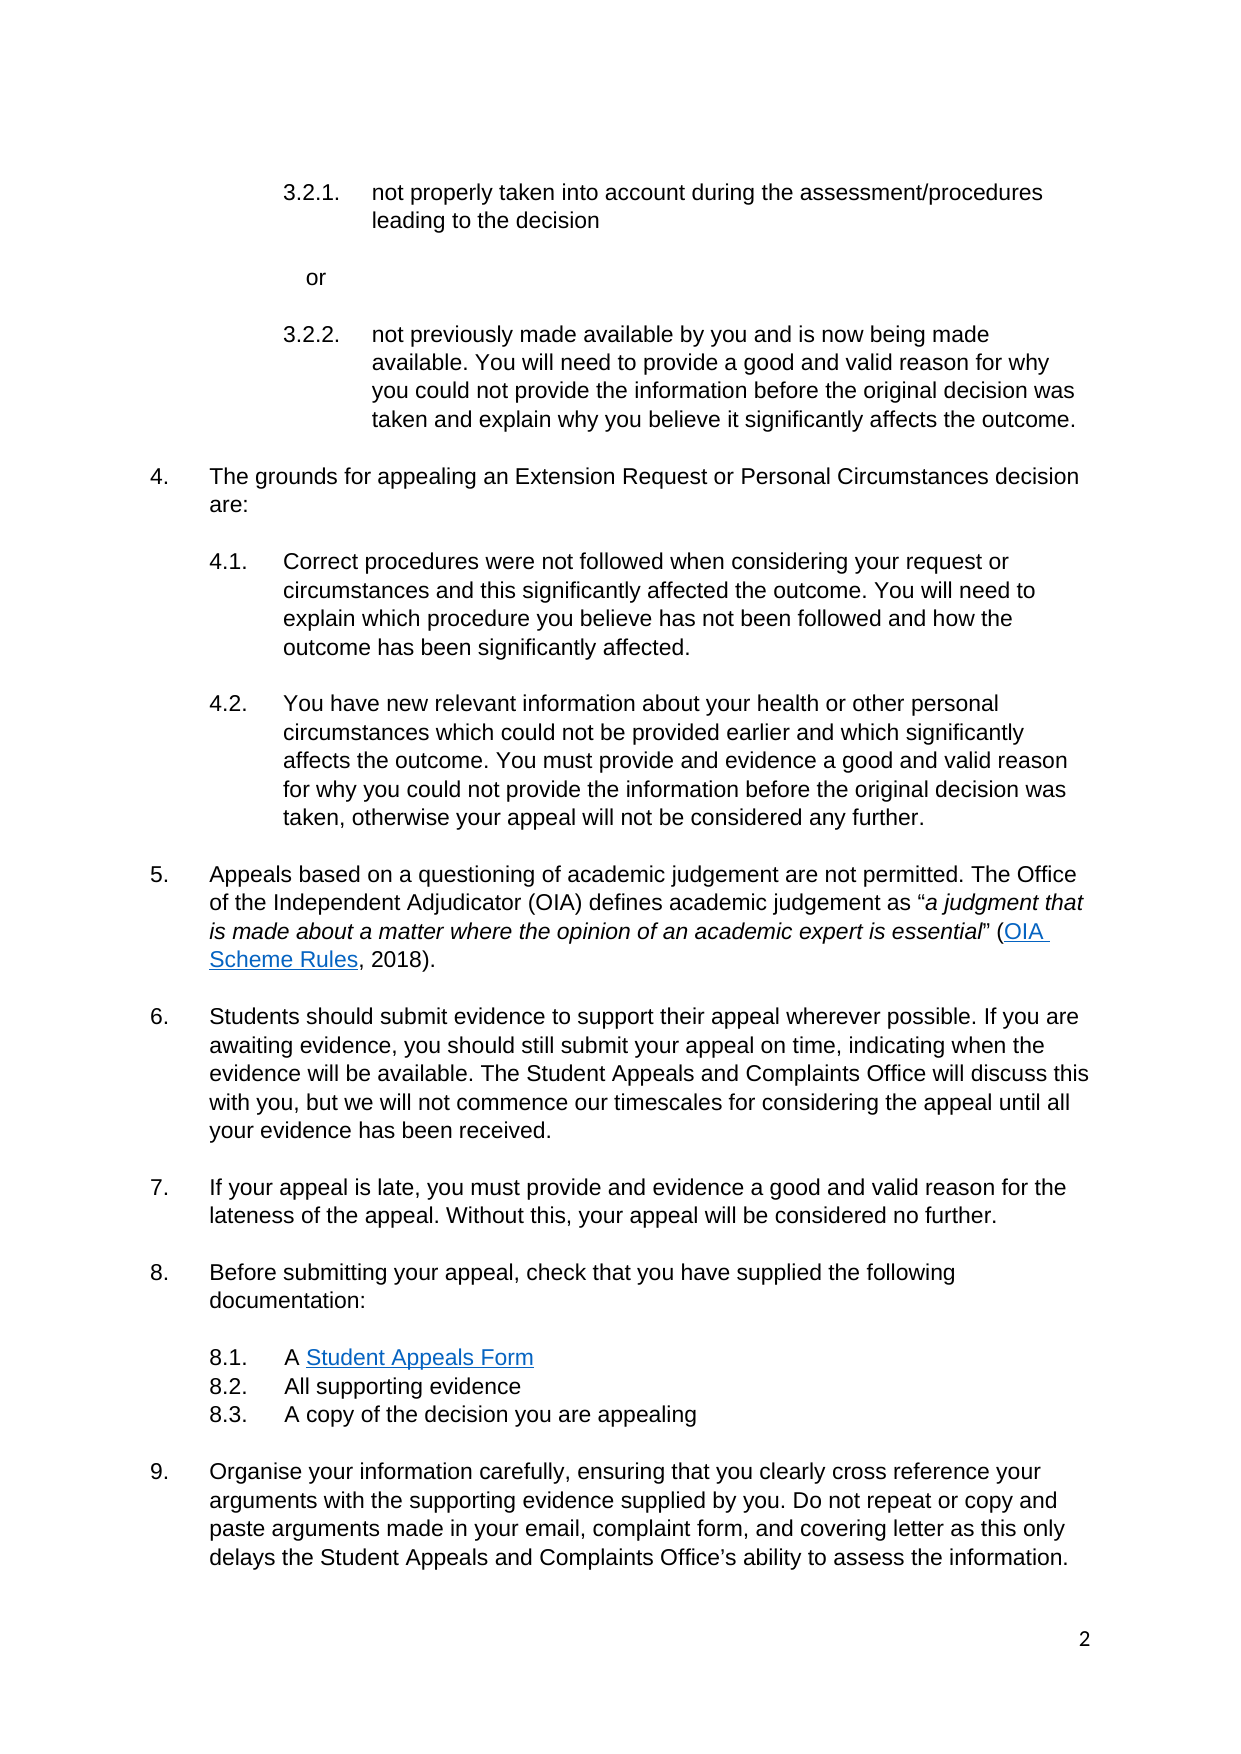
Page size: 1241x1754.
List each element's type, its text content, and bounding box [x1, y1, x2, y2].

list not properly taken into account during the assessment/procedures leading to the decision [283, 178, 1090, 233]
list Students should submit evidence to support their appeal wherever possible. If you are awaiting evidence, you should still submit your appeal on time, indicating when the evidence will be available. The Student Appeals and Complaints Office will discuss this with you, but we will not commence our timescales for considering the appeal until all your evidence has been received. [150, 1003, 1090, 1143]
list Appeals based on a questioning of academic judgement are not permitted. The Office of the Independent Adjudicator (OIA) defines academic judgement as “a judgment that is made about a matter where the opinion of an academic expert is essential” (OIA Scheme Rules, 2018). [150, 861, 1090, 973]
list The grounds for appealing an Extension Request or Personal Circumstances decision are: [150, 463, 1090, 518]
list Before submitting your appeal, check that you have supplied the following documentation: [150, 1259, 1090, 1314]
list or [306, 264, 1090, 290]
list Organise your information carefully, ensuring that you clearly cross reference your arguments with the supporting evidence supplied by you. Do not repeat or copy and paste arguments made in your email, complaint form, and covering letter as this only delays the Student Appeals and Complaints Office’s ability to assess the information. [150, 1458, 1090, 1570]
list A copy of the decision you are appealing [209, 1401, 1090, 1428]
list 4.1. Correct procedures were not followed when considering your request or circumstances and this significantly affected the outcome. You will need to explain which procedure you believe has not been followed and how the outcome has been significantly affected. [209, 548, 1090, 660]
list All supporting evidence [209, 1373, 1090, 1399]
list not previously made available by you and is now being made available. You will need to provide a good and valid reason for why you could not provide the information before the original decision was taken and explain why you believe it significantly affects the outcome. [283, 321, 1090, 432]
list 4.2. You have new relevant information about your health or other personal circumstances which could not be provided earlier and which significantly affects the outcome. You must provide and evidence a good and valid reason for why you could not provide the information before the original decision was taken, otherwise your appeal will not be considered any further. [209, 690, 1090, 830]
list A Student Appeals Form [209, 1344, 1090, 1371]
list If your appeal is late, you must provide and evidence a good and valid reason for the lateness of the appeal. Without this, your appeal will be considered no further. [150, 1174, 1090, 1228]
